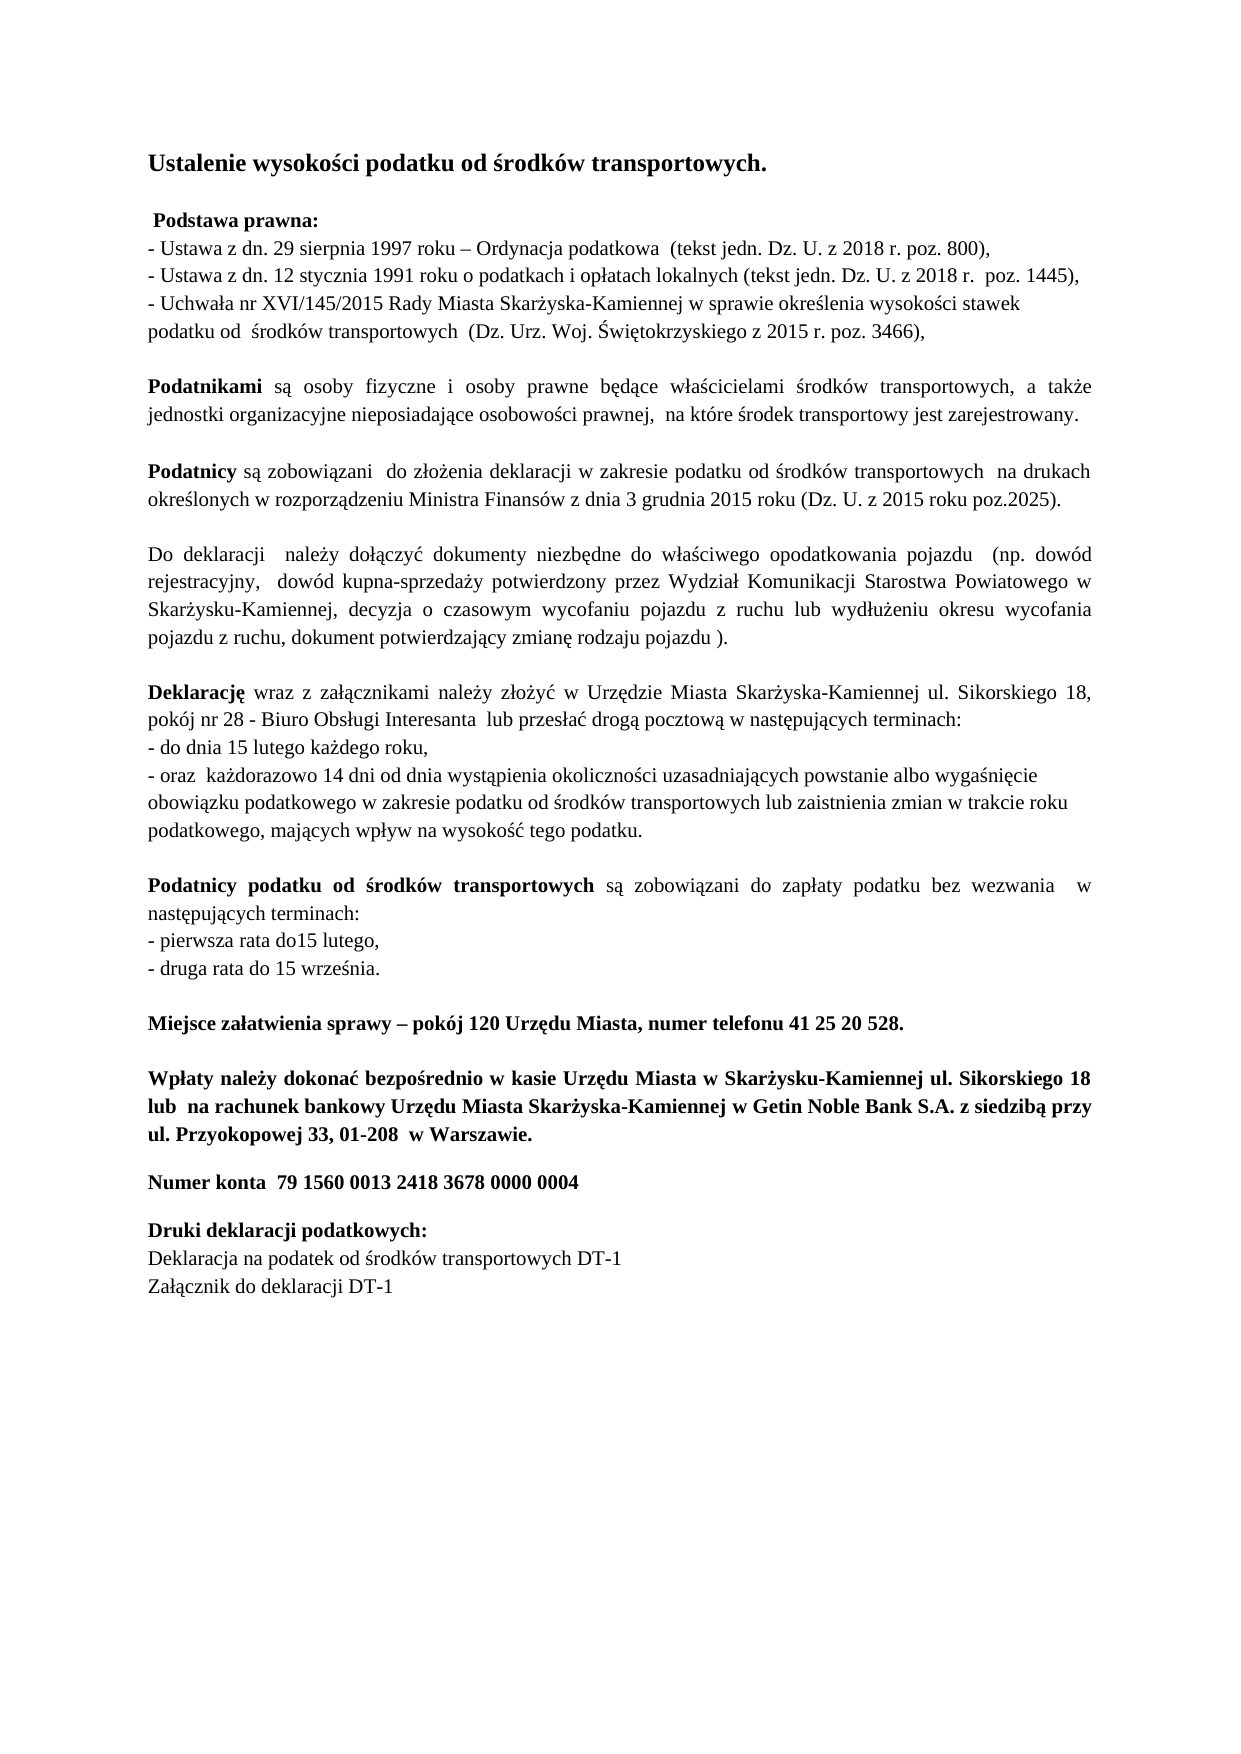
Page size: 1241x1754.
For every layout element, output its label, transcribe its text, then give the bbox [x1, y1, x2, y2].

text Druki deklaracji podatkowych: Deklaracja na podatek od środków transportowych DT-1 [148, 1218, 1093, 1270]
text Ustalenie wysokości podatku od środków transportowych. [148, 148, 1093, 176]
text Załącznik do deklaracji DT-1 [148, 1273, 1093, 1298]
text Miejsce załatwienia sprawy – pokój 120 Urzędu Miasta, numer telefonu 41 25 20 528. [148, 1011, 1093, 1035]
text - pierwsza rata do15 lutego, [148, 928, 1093, 952]
text Wpłaty należy dokonać bezpośrednio w kasie Urzędu Miasta w Skarżysku-Kamiennej ul. Sikorskiego 18 lub na rachunek bankowy Urzędu Miasta Skarżyska-Kamiennej w Getin Noble Bank S.A. z siedzibą przy ul. Przyokopowej 33, 01-208 w Warszawie. [148, 1066, 1093, 1146]
text Do deklaracji należy dołączyć dokumenty niezbędne do właściwego opodatkowania pojazdu (np. dowód rejestracyjny, dowód kupna-sprzedaży potwierdzony przez Wydział Komunikacji Starostwa Powiatowego w Skarżysku-Kamiennej, decyzja o czasowym wycofaniu pojazdu z ruchu lub wydłużeniu okresu wycofania pojazdu z ruchu, dokument potwierdzający zmianę rodzaju pojazdu ). [148, 542, 1093, 649]
text Numer konta 79 1560 0013 2418 3678 0000 0004 [148, 1170, 1093, 1194]
text Podatnikami są osoby fizyczne i osoby prawne będące właścicielami środków transportowych, a także jednostki organizacyjne nieposiadające osobowości prawnej, na które środek transportowy jest zarejestrowany. [148, 346, 1093, 426]
text Podatnicy podatku od środków transportowych są zobowiązani do zapłaty podatku bez wezwania w następujących terminach: [148, 845, 1093, 925]
text Podatnicy są zobowiązani do złożenia deklaracji w zakresie podatku od środków transportowych na drukach określonych w rozporządzeniu Ministra Finansów z dnia 3 grudnia 2015 roku (Dz. U. z 2015 roku poz.2025). [148, 429, 1093, 511]
text Deklarację wraz z załącznikami należy złożyć w Urzędzie Miasta Skarżyska-Kamiennej ul. Sikorskiego 18, pokój nr 28 - Biuro Obsługi Interesanta lub przesłać drogą pocztową w następujących terminach: [148, 680, 1093, 731]
text - do dnia 15 lutego każdego roku, - oraz każdorazowo 14 dni od dnia wystąpienia okoliczności uzasadniających powstanie albo wygaśnięcie obowiązku podatkowego w zakresie podatku od środków transportowych lub zaistnienia zmian w trakcie roku podatkowego, mających wpływ na wysokość tego podatku. [148, 735, 1093, 842]
text - druga rata do 15 września. [148, 956, 1093, 980]
text Podstawa prawna: - Ustawa z dn. 29 sierpnia 1997 roku – Ordynacja podatkowa (tekst jedn. Dz. U. z 2018 r. poz. 800), - Ustawa z dn. 12 stycznia 1991 roku o podatkach i opłatach lokalnych (tekst jedn. Dz. U. z 2018 r. poz. 1445), - Uchwała nr XVI/145/2015 Rady Miasta Skarżyska-Kamiennej w sprawie określenia wysokości stawek podatku od środków transportowych (Dz. Urz. Woj. Świętokrzyskiego z 2015 r. poz. 3466), [148, 208, 1093, 343]
